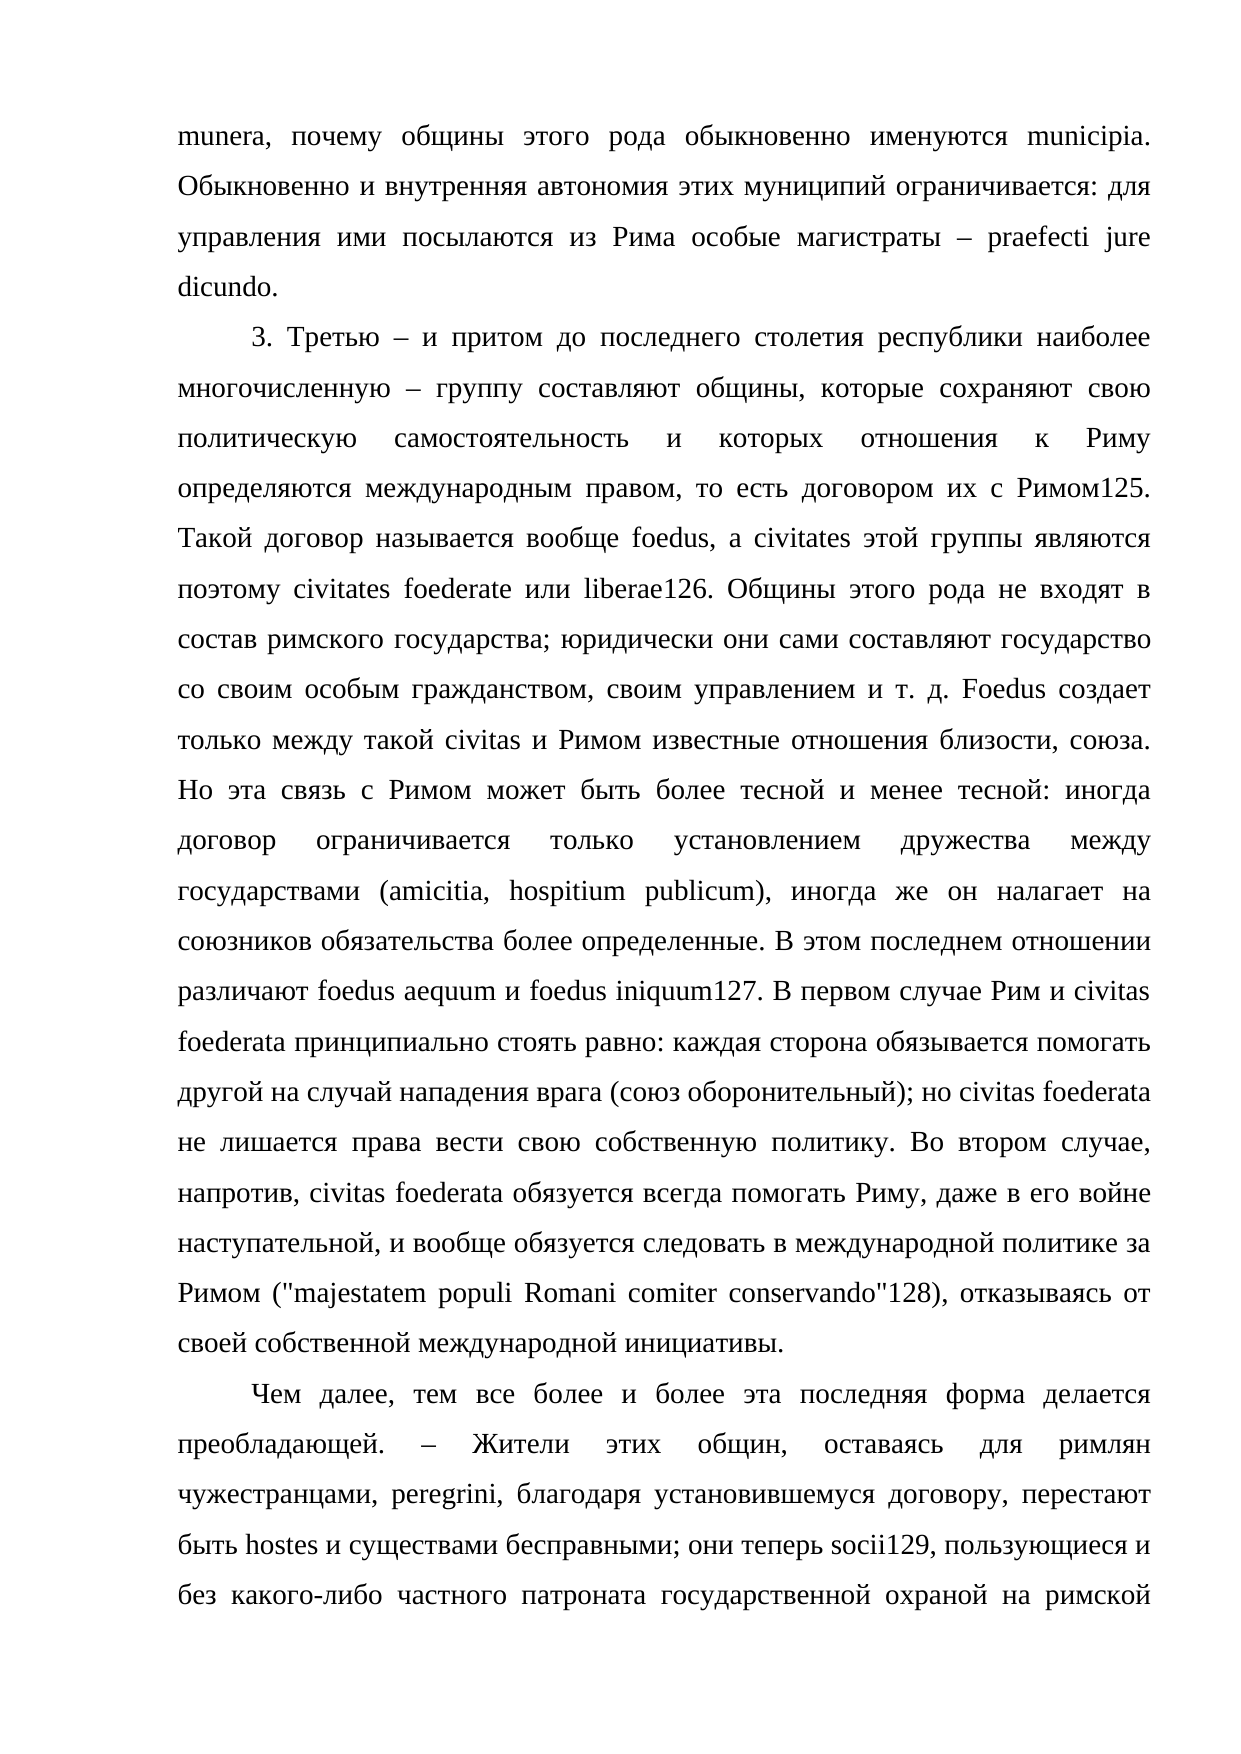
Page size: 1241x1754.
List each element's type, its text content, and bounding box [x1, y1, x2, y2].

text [177, 1376, 1152, 1611]
text 3. Третью – и притом до последнего столетия республики наиболее многочисленную – группу составляют общины, которые сохраняют свою политическую самостоятельность и которых отношения к Риму определяются международным правом, то есть договором их с Римом125. Такой договор называется вообще foedus, а civitates этой группы являются поэтому civitates foederate или liberae126. Общины этого рода не входят в состав римского государства; юридически они сами составляют государство со своим особым гражданством, своим управлением и т. д. Foedus создает только между такой civitas и Римом известные отношения близости, союза. Но эта связь с Римом может быть более тесной и менее тесной: иногда договор ограничивается только установлением дружества между государствами (amicitia, hospitium publicum), иногда же он налагает на союзников обязательства более определенные. В этом последнем отношении различают foedus aequum и foedus iniquum127. В первом случае Рим и civitas foederata принципиально стоять равно: каждая сторона обязывается помогать другой на случай нападения врага (союз оборонительный); но civitas foederata не лишается права вести свою собственную политику. Во втором случае, напротив, civitas foederata обязуется всегда помогать Риму, даже в его войне наступательной, и вообще обязуется следовать в международной политике за Римом ("majestatem populi Romani comiter conservando"128), отказываясь от своей собственной международной инициативы. [177, 319, 1152, 1359]
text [177, 118, 1152, 303]
